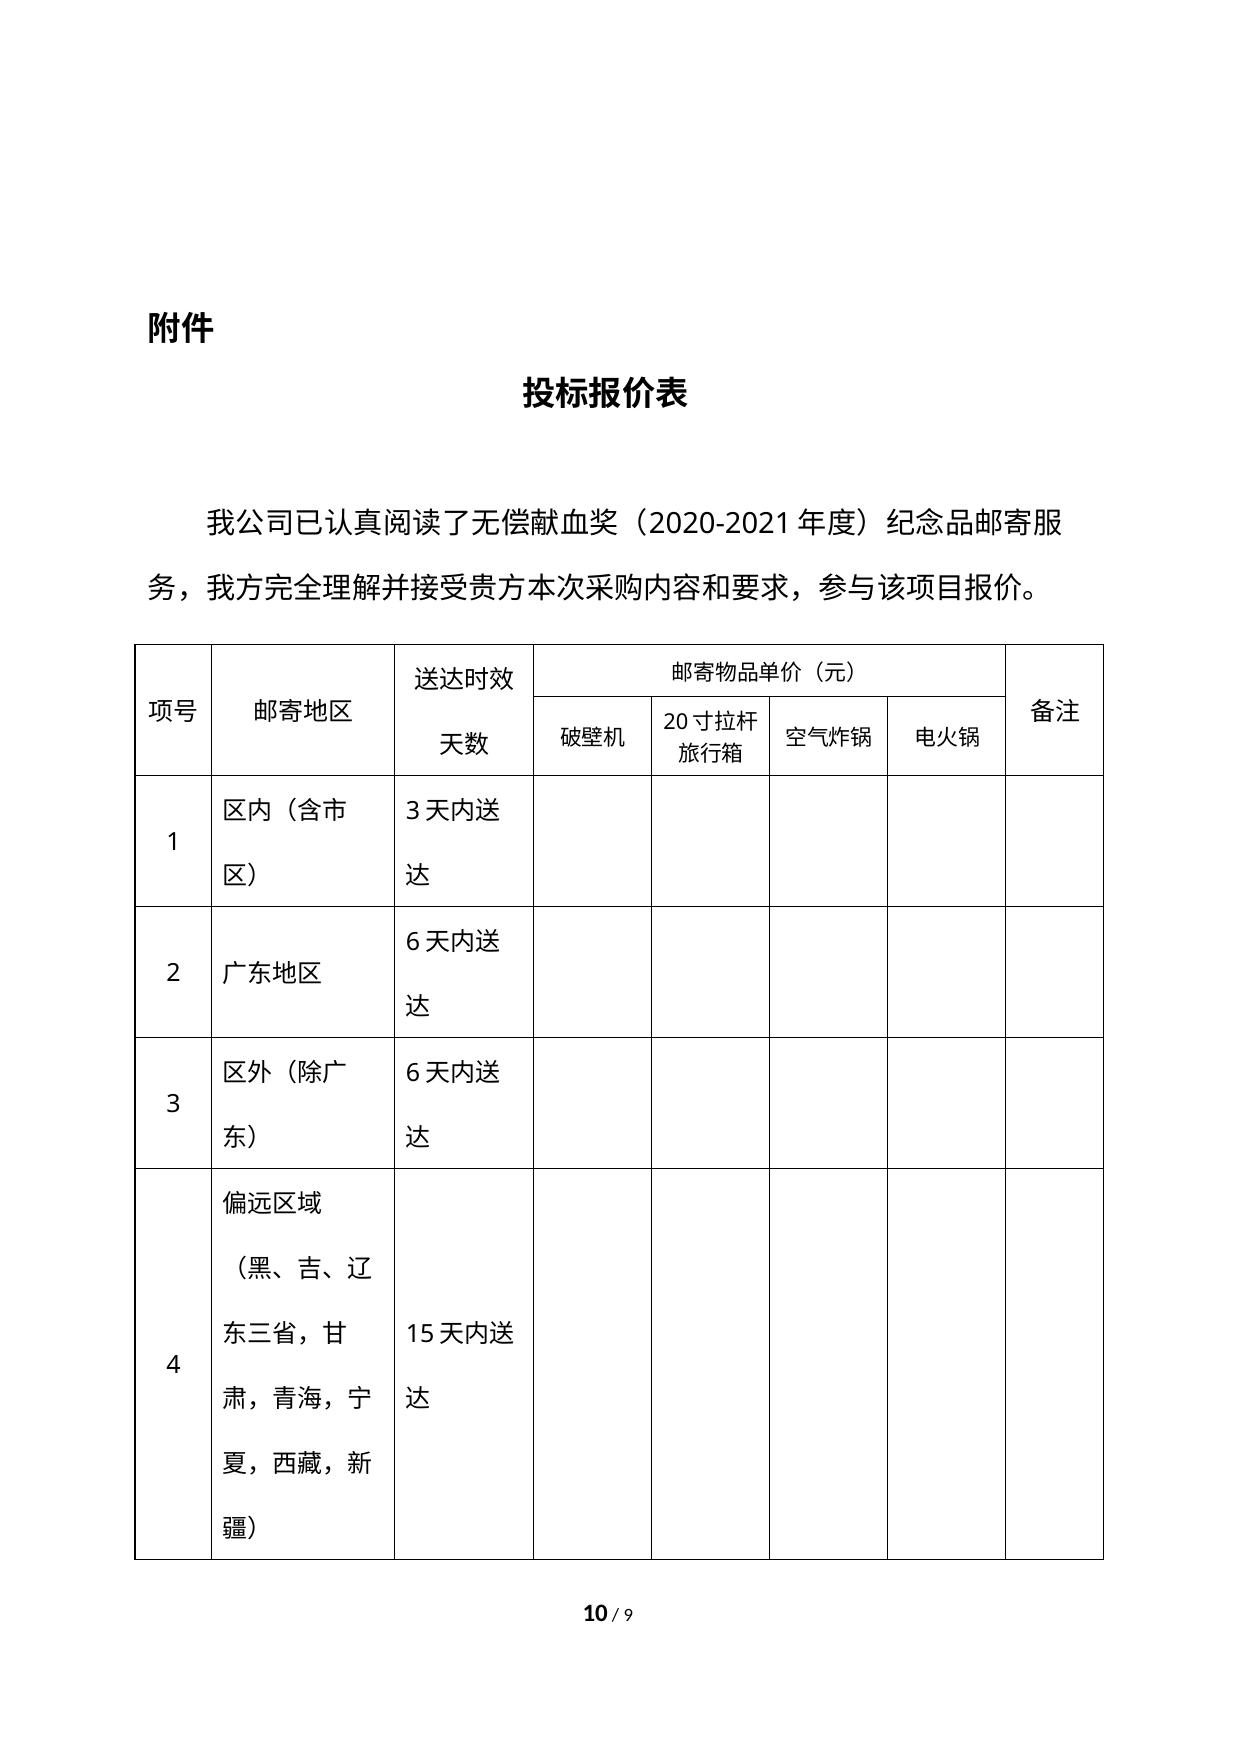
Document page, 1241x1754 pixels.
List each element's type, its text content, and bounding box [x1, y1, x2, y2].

table_cell 破壁机 [534, 697, 651, 775]
table_cell [770, 776, 887, 906]
table_cell [534, 1169, 651, 1559]
table_cell 电火锅 [888, 697, 1005, 775]
table_cell [652, 1169, 769, 1559]
table_cell [770, 1169, 887, 1559]
table_cell 20寸拉杆旅行箱 [652, 697, 769, 775]
table_cell 3天内送达 [395, 776, 533, 906]
table_cell [888, 907, 1005, 1037]
table_cell [888, 1038, 1005, 1168]
table_cell 1 [136, 776, 211, 906]
table_cell 15天内送达 [395, 1169, 533, 1559]
table_cell [534, 907, 651, 1037]
table_cell [652, 776, 769, 906]
text 投标报价表 [148, 358, 1063, 423]
table_cell [534, 776, 651, 906]
table_cell 区内（含市区） [212, 776, 394, 906]
table_cell [652, 1038, 769, 1168]
table_cell 3 [136, 1038, 211, 1168]
table_cell 广东地区 [212, 907, 394, 1037]
table_cell [1006, 1038, 1103, 1168]
table_header 邮寄地区 [212, 645, 394, 775]
table_cell [770, 1038, 887, 1168]
table_cell [1006, 907, 1103, 1037]
table_cell [652, 907, 769, 1037]
table_cell 4 [136, 1169, 211, 1559]
text 附件 [148, 293, 1063, 358]
table_cell [1006, 1169, 1103, 1559]
table_header 送达时效天数 [395, 645, 533, 775]
table_header 邮寄物品单价（元） [534, 645, 1005, 696]
table_cell 偏远区域（黑、吉、辽东三省，甘肃，青海，宁夏，西藏，新疆） [212, 1169, 394, 1559]
text 我公司已认真阅读了无偿献血奖（2020-2021年度）纪念品邮寄服务，我方完全理解并接受贵方本次采购内容和要求，参与该项目报价。 [148, 488, 1063, 618]
table_cell 空气炸锅 [770, 697, 887, 775]
table_cell 6天内送达 [395, 907, 533, 1037]
table_cell [888, 1169, 1005, 1559]
table_cell 2 [136, 907, 211, 1037]
table_cell [1006, 776, 1103, 906]
table_cell [534, 1038, 651, 1168]
table_cell [888, 776, 1005, 906]
table_cell [770, 907, 887, 1037]
table_header 备注 [1006, 645, 1103, 775]
table_cell 6天内送达 [395, 1038, 533, 1168]
table_cell 区外（除广东） [212, 1038, 394, 1168]
table_header 项号 [136, 645, 211, 775]
